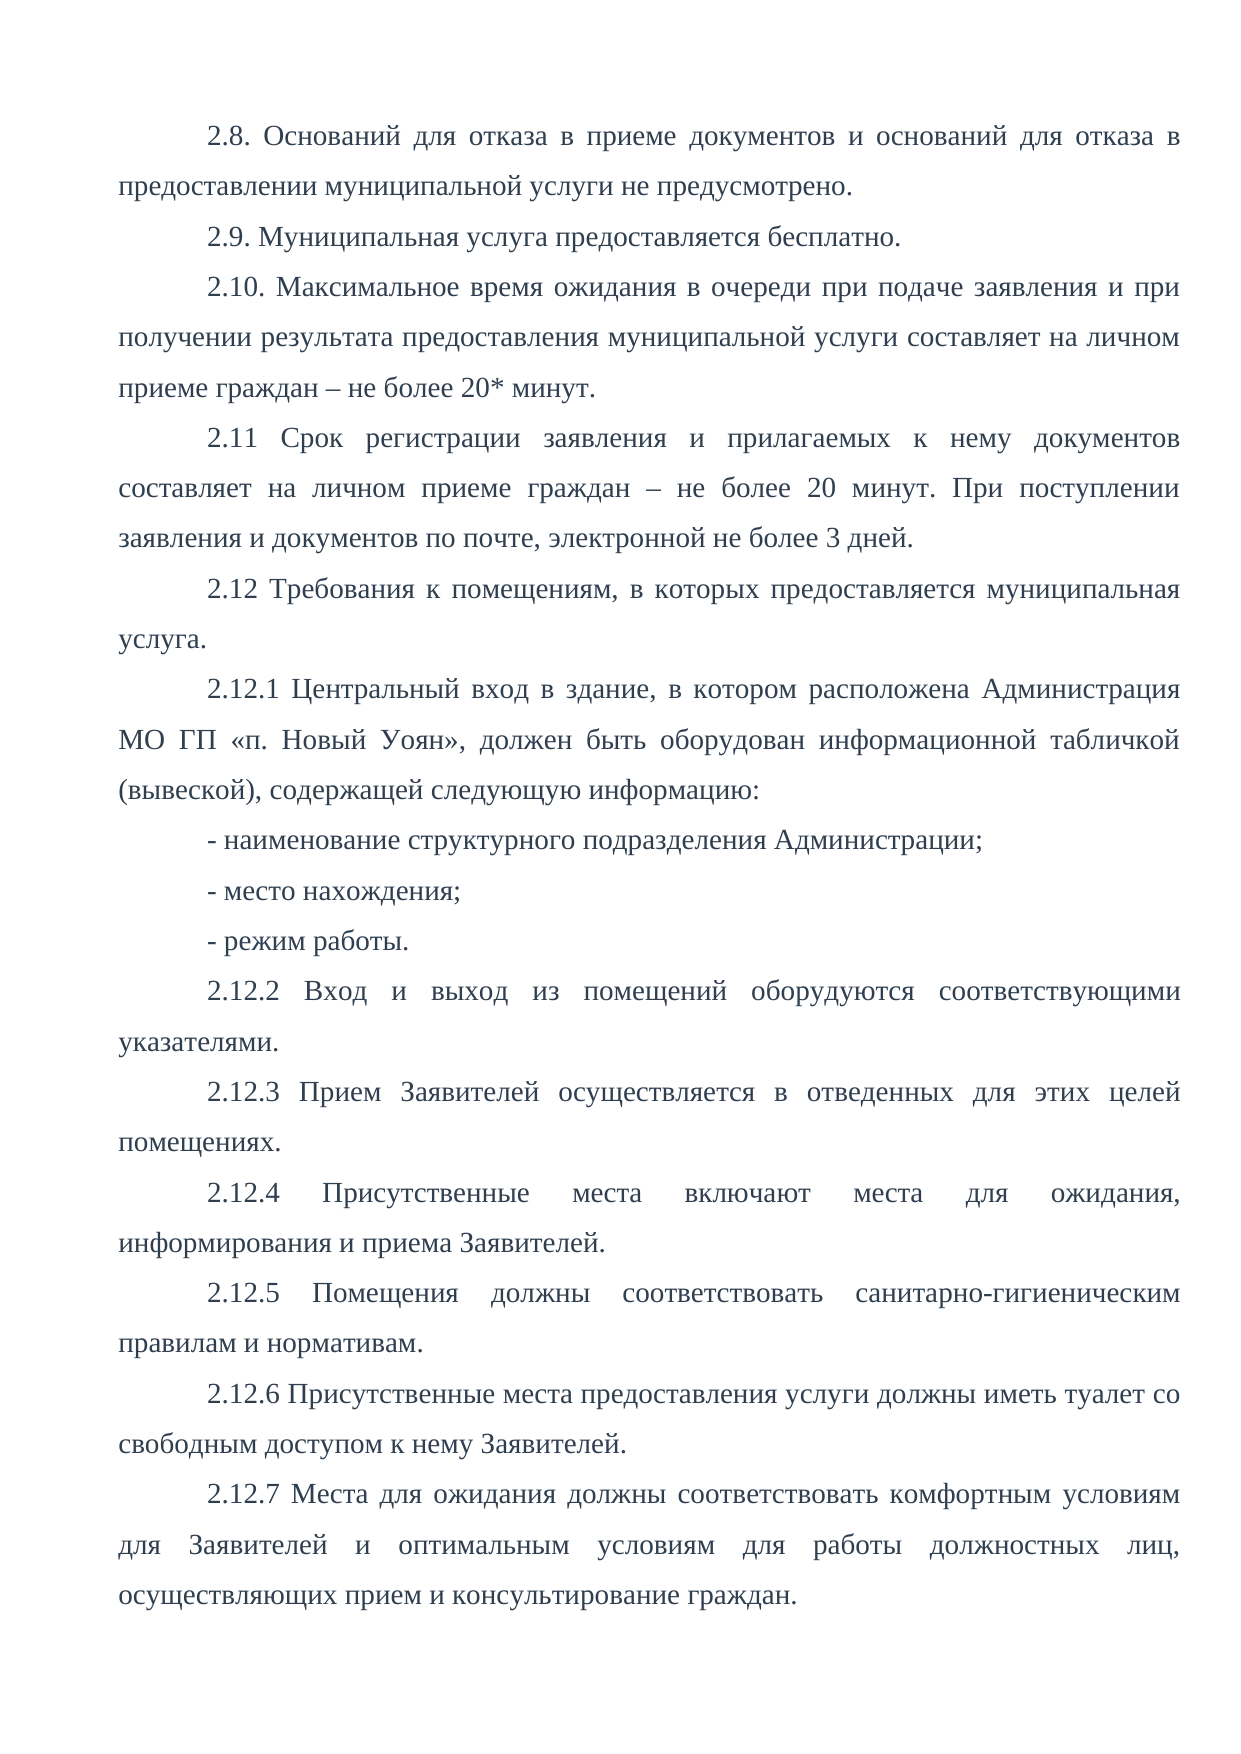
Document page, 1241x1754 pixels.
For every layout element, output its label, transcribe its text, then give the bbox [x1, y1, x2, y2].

text - место нахождения; [118, 873, 1181, 906]
text 2.12 Требования к помещениям, в которых предоставляется муниципальная услуга. [118, 571, 1181, 655]
text 2.8. Оснований для отказа в приеме документов и оснований для отказа в предоставлении муниципальной услуги не предусмотрено. [118, 118, 1181, 202]
text - режим работы. [118, 923, 1181, 957]
text 2.12.7 Места для ожидания должны соответствовать комфортным условиям для Заявителей и оптимальным условиям для работы должностных лиц, осуществляющих прием и консультирование граждан. [118, 1477, 1181, 1611]
text 2.12.3 Прием Заявителей осуществляется в отведенных для этих целей помещениях. [118, 1074, 1181, 1158]
text 2.12.2 Вход и выход из помещений оборудуются соответствующими указателями. [118, 973, 1181, 1057]
text 2.10. Максимальное время ожидания в очереди при подаче заявления и при получении результата предоставления муниципальной услуги составляет на личном приеме граждан – не более 20* минут. [118, 269, 1181, 403]
text 2.11 Срок регистрации заявления и прилагаемых к нему документов составляет на личном приеме граждан – не более 20 минут. При поступлении заявления и документов по почте, электронной не более 3 дней. [118, 420, 1181, 554]
text 2.12.6 Присутственные места предоставления услуги должны иметь туалет со свободным доступом к нему Заявителей. [118, 1376, 1181, 1460]
text 2.9. Муниципальная услуга предоставляется бесплатно. [118, 219, 1181, 252]
text 2.12.1 Центральный вход в здание, в котором расположена Администрация МО ГП «п. Новый Уоян», должен быть оборудован информационной табличкой (вывеской), содержащей следующую информацию: [118, 672, 1181, 806]
text 2.12.4 Присутственные места включают места для ожидания, информирования и приема Заявителей. [118, 1175, 1181, 1258]
text 2.12.5 Помещения должны соответствовать санитарно-гигиеническим правилам и нормативам. [118, 1275, 1181, 1359]
text - наименование структурного подразделения Администрации; [118, 822, 1181, 856]
